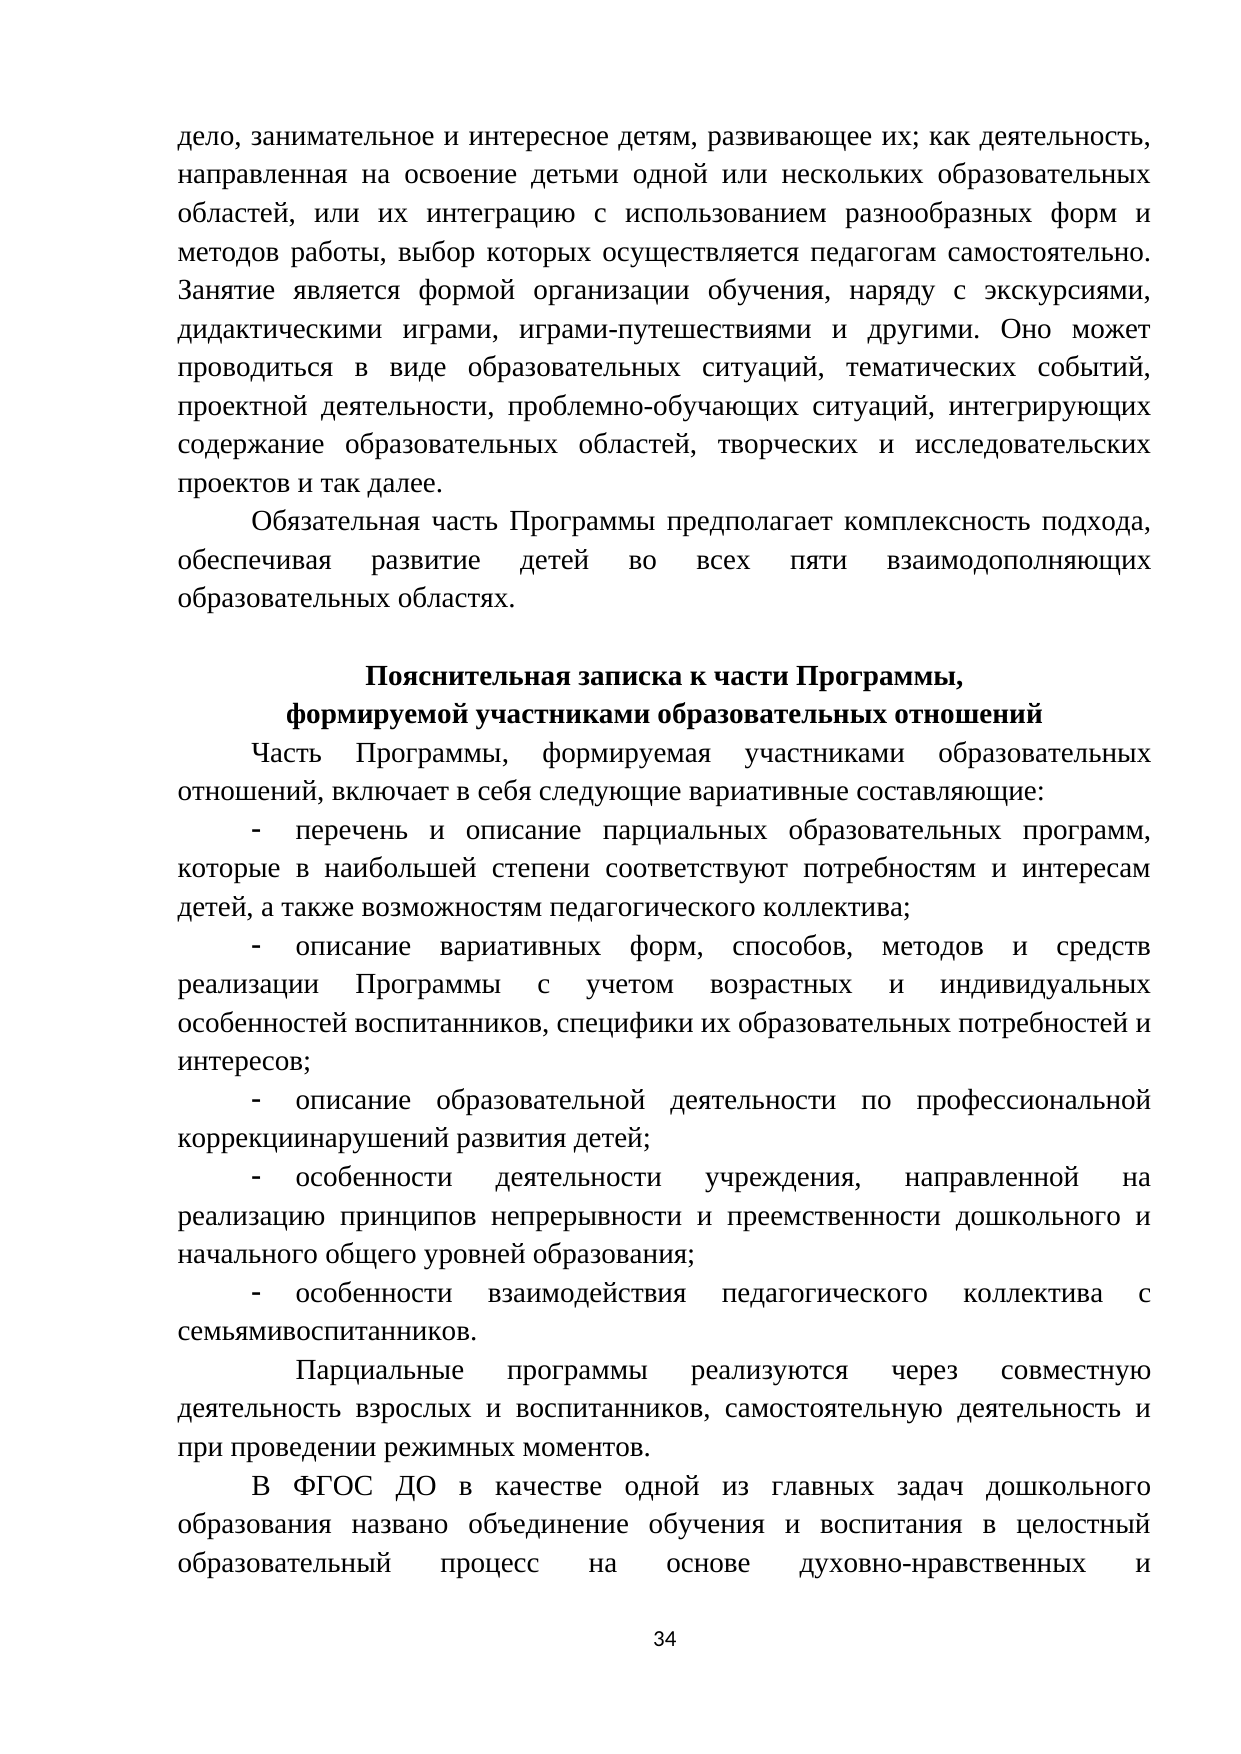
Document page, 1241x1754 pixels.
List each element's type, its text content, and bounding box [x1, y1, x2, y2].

text Обязательная часть Программы предполагает комплексность подхода, обеспечивая развитие детей во всех пяти взаимодополняющих образовательных областях. [177, 503, 1152, 614]
list перечень и описание парциальных образовательных программ, которые в наибольшей степени соответствуют потребностям и интересам детей, а также возможностям педагогического коллектива; [177, 812, 1152, 923]
list описание вариативных форм, способов, методов и средств реализации Программы с учетом возрастных и индивидуальных особенностей воспитанников, специфики их образовательных потребностей и интересов; [177, 928, 1152, 1077]
text формируемой участниками образовательных отношений [177, 696, 1152, 730]
list особенности деятельности учреждения, направленной на реализацию принципов непрерывности и преемственности дошкольного и начального общего уровней образования; [177, 1159, 1152, 1270]
text Пояснительная записка к части Программы, [177, 658, 1152, 691]
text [177, 1468, 1152, 1578]
list описание образовательной деятельности по профессиональной коррекциинарушений развития детей; [177, 1082, 1152, 1154]
list особенности взаимодействия педагогического коллектива с семьямивоспитанников. [177, 1275, 1152, 1347]
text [177, 118, 1152, 498]
text Парциальные программы реализуются через совместную деятельность взрослых и воспитанников, самостоятельную деятельность и при проведении режимных моментов. [177, 1352, 1152, 1463]
text Часть Программы, формируемая участниками образовательных отношений, включает в себя следующие вариативные составляющие: [177, 735, 1152, 807]
